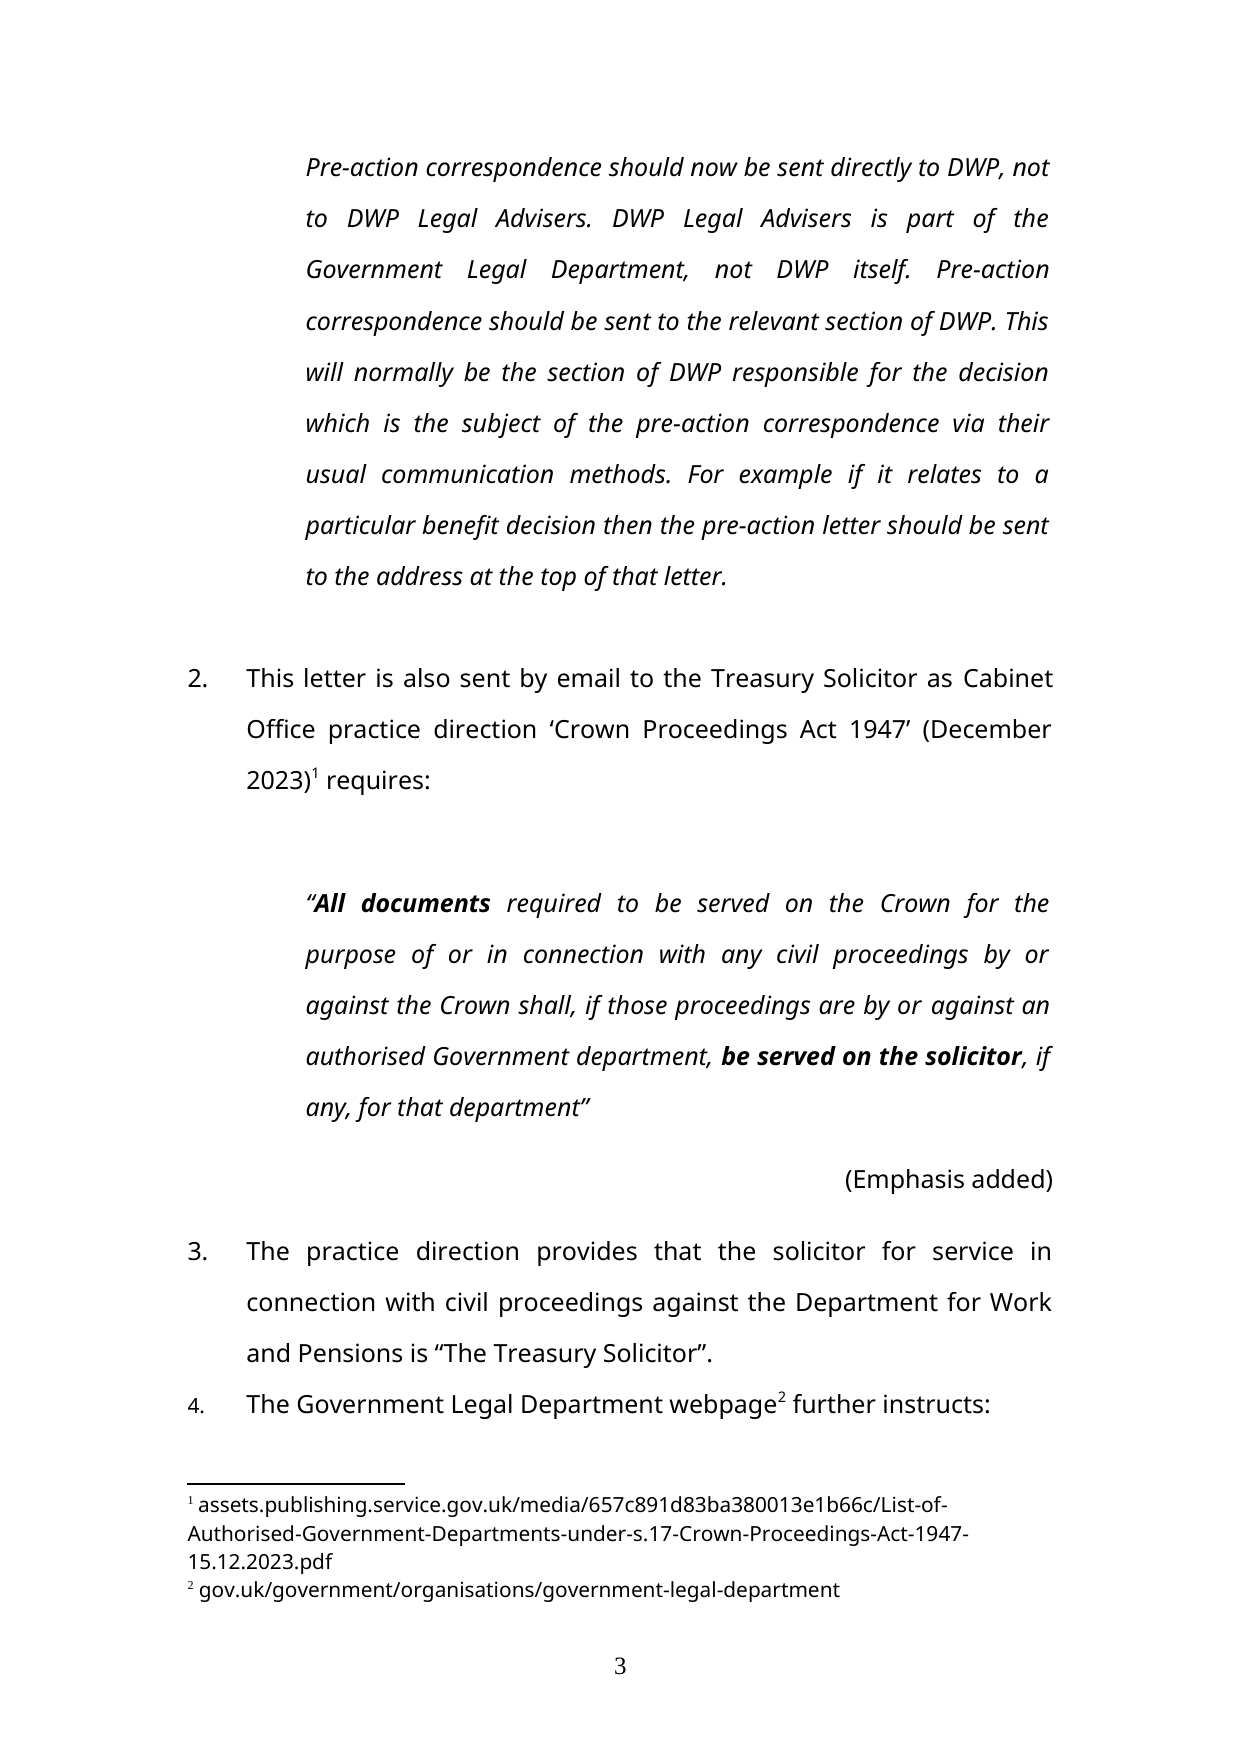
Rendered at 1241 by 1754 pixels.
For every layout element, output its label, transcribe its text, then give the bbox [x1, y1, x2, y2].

list The Government Legal Department webpage further instructs: [187, 1386, 1053, 1421]
list (Emphasis added) [246, 1161, 1053, 1196]
list This letter is also sent by email to the Treasury Solicitor as Cabinet Office practice direction ‘Crown Proceedings Act 1947’ (December 2023) requires: [187, 660, 1053, 797]
list The practice direction provides that the solicitor for service in connection with civil proceedings against the Department for Work and Pensions is “The Treasury Solicitor”. [187, 1233, 1053, 1369]
list “All documents required to be served on the Crown for the purpose of or in connection with any civil proceedings by or against the Crown shall, if those proceedings are by or against an authorised Government department, be served on the solicitor, if any, for that department” [305, 885, 1053, 1124]
text Pre-action correspondence should now be sent directly to DWP, not to DWP Legal Advisers. DWP Legal Advisers is part of the Government Legal Department, not DWP itself. Pre-action correspondence should be sent to the relevant section of DWP. This will normally be the section of DWP responsible for the decision which is the subject of the pre-action correspondence via their usual communication methods. For example if it relates to a particular benefit decision then the pre-action letter should be sent to the address at the top of that letter. [305, 150, 1053, 592]
